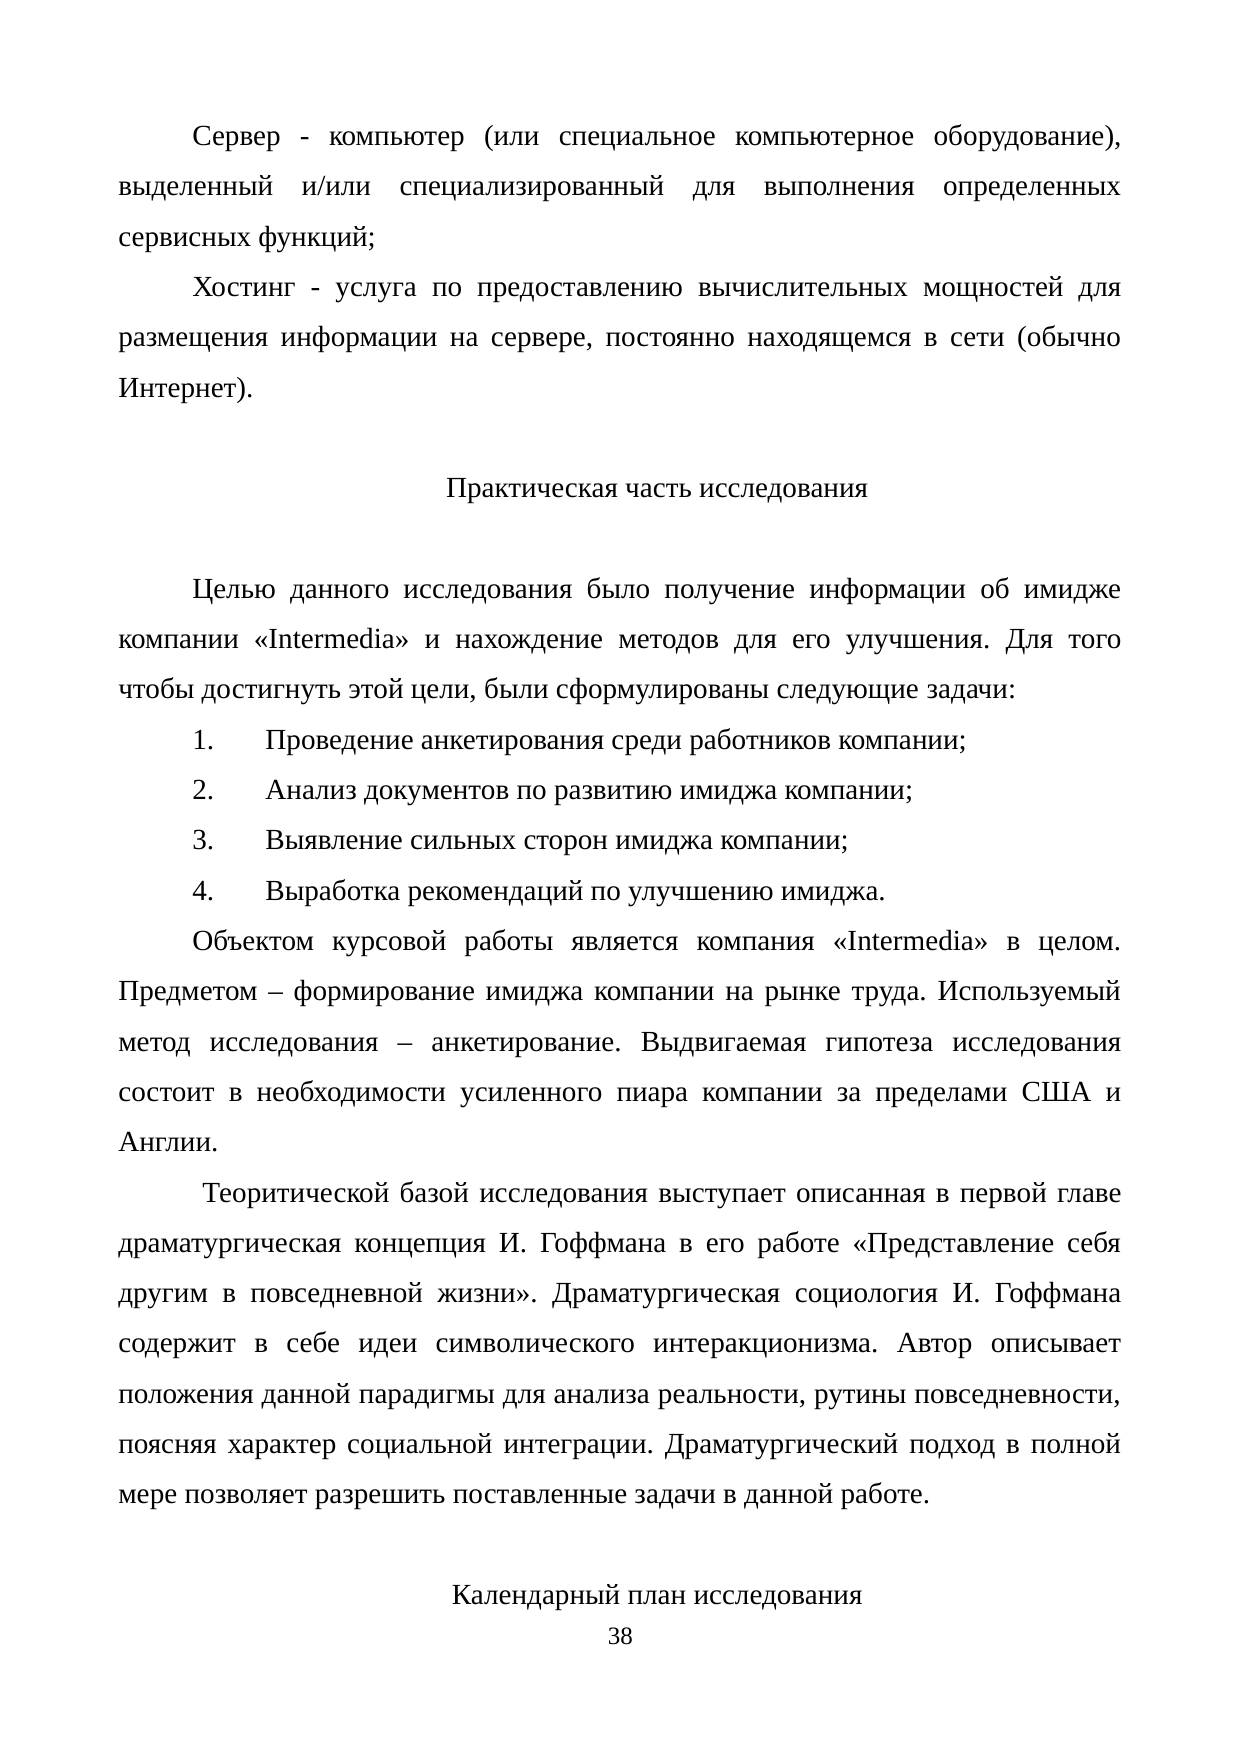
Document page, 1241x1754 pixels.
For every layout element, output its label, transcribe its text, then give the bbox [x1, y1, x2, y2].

text Целью данного исследования было получение информации об имидже компании «Intermedia» и нахождение методов для его улучшения. Для того чтобы достигнуть этой цели, были сформулированы следующие задачи: [118, 571, 1122, 705]
text Практическая часть исследования [118, 470, 1122, 504]
text 2. Анализ документов по развитию имиджа компании; [118, 772, 1122, 806]
text 3. Выявление сильных сторон имиджа компании; [118, 822, 1122, 856]
text Объектом курсовой работы является компания «Intermedia» в целом. Предметом – формирование имиджа компании на рынке труда. Используемый метод исследования – анкетирование. Выдвигаемая гипотеза исследования состоит в необходимости усиленного пиара компании за пределами США и Англии. [118, 923, 1122, 1158]
text Хостинг - услуга по предоставлению вычислительных мощностей для размещения информации на сервере, постоянно находящемся в сети (обычно Интернет). [118, 269, 1122, 403]
text 1. Проведение анкетирования среди работников компании; [118, 722, 1122, 755]
text Календарный план исследования [118, 1577, 1122, 1611]
text 4. Выработка рекомендаций по улучшению имиджа. [118, 873, 1122, 906]
text Сервер - компьютер (или специальное компьютерное оборудование), выделенный и/или специализированный для выполнения определенных сервисных функций; [118, 118, 1122, 252]
text Теоритической базой исследования выступает описанная в первой главе драматургическая концепция И. Гоффмана в его работе «Представление себя другим в повседневной жизни». Драматургическая социология И. Гоффмана содержит в себе идеи символического интеракционизма. Автор описывает положения данной парадигмы для анализа реальности, рутины повседневности, поясняя характер социальной интеграции. Драматургический подход в полной мере позволяет разрешить поставленные задачи в данной работе. [118, 1175, 1122, 1510]
